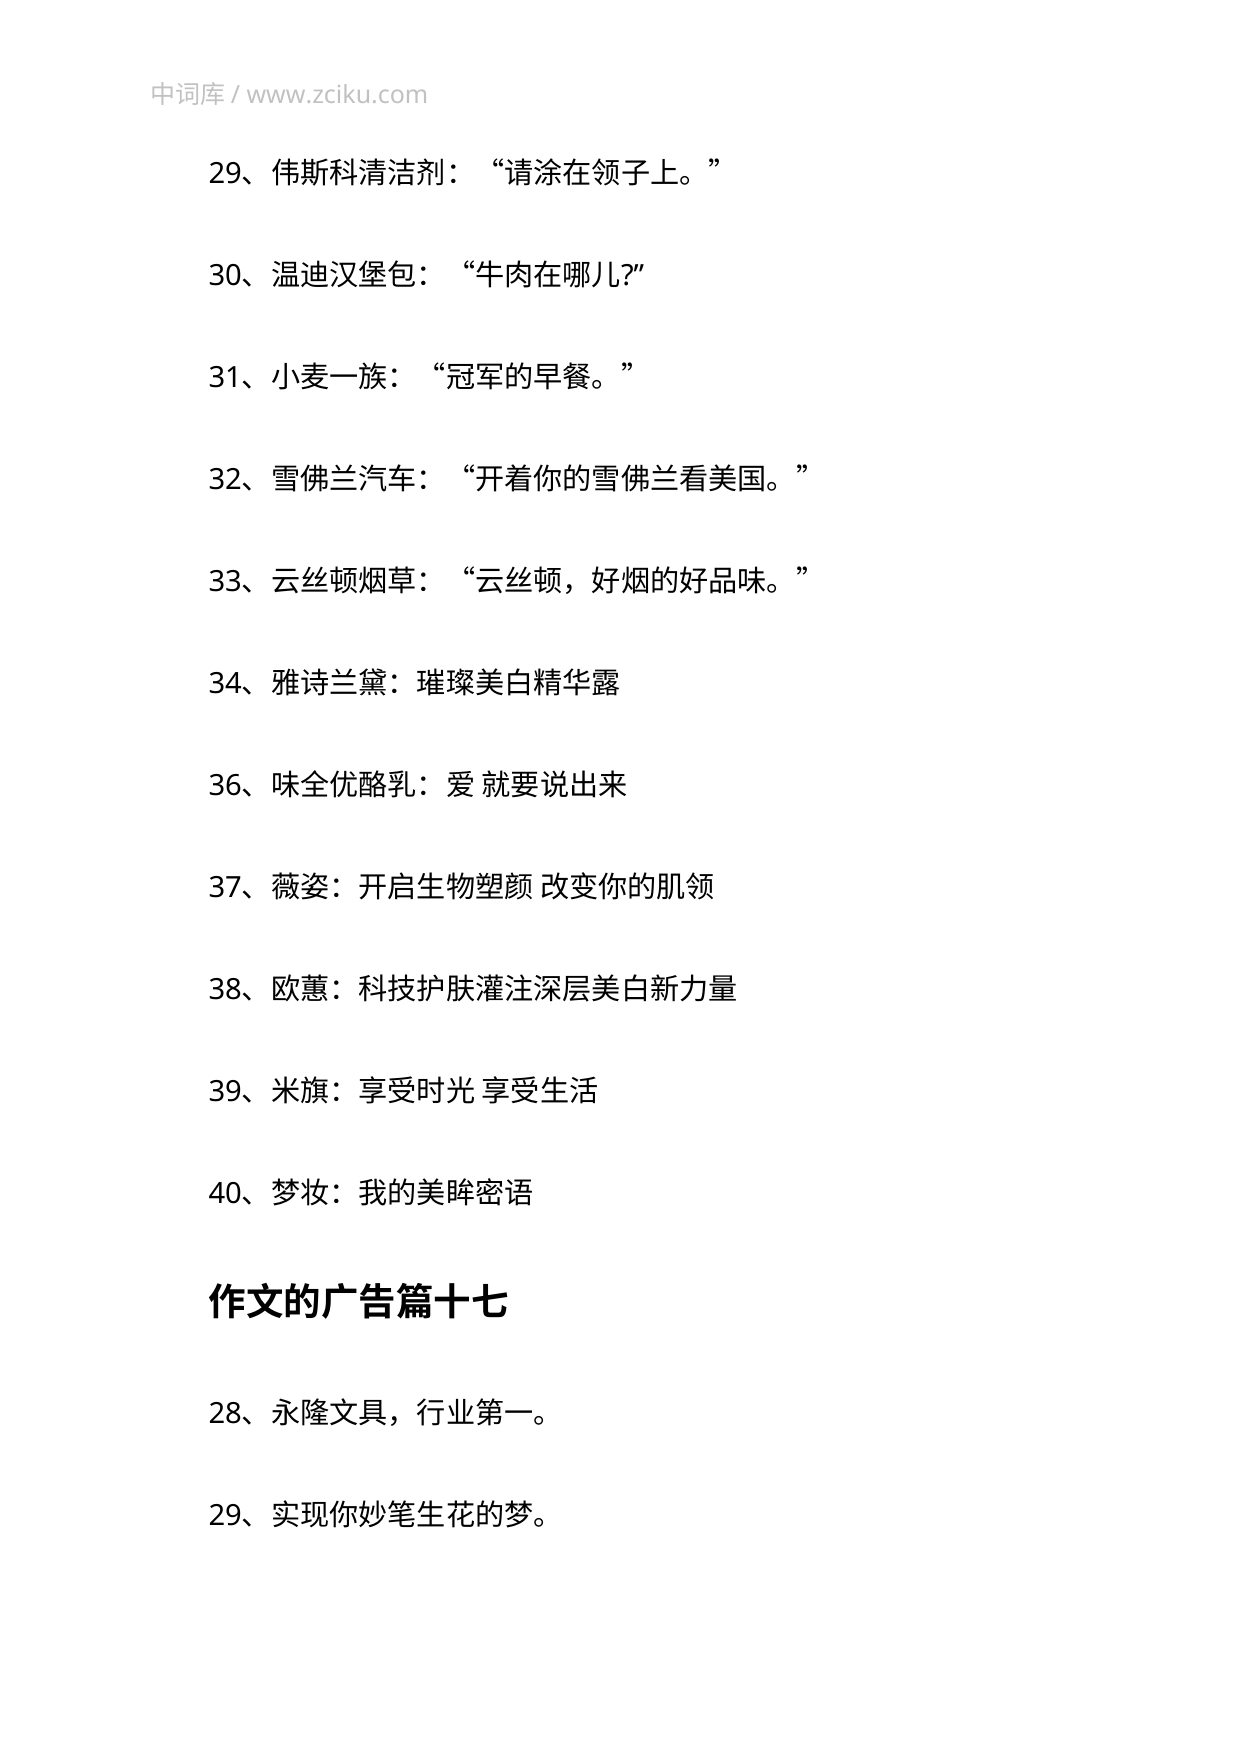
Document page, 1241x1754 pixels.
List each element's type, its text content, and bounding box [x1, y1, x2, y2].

text 作文的广告篇十七 [150, 1272, 1090, 1326]
text 29、伟斯科清洁剂：“请涂在领子上。” [150, 150, 1090, 192]
text 40、梦妆：我的美眸密语 [150, 1170, 1090, 1212]
text 31、小麦一族：“冠军的早餐。” [150, 354, 1090, 396]
text 38、欧蕙：科技护肤灌注深层美白新力量 [150, 966, 1090, 1008]
text 28、永隆文具，行业第一。 [150, 1389, 1090, 1432]
text 30、温迪汉堡包：“牛肉在哪儿?” [150, 252, 1090, 294]
text 37、薇姿：开启生物塑颜 改变你的肌领 [150, 864, 1090, 906]
text 29、实现你妙笔生花的梦。 [150, 1491, 1090, 1533]
text 36、味全优酪乳：爱 就要说出来 [150, 762, 1090, 804]
text 32、雪佛兰汽车：“开着你的雪佛兰看美国。” [150, 456, 1090, 498]
text 33、云丝顿烟草：“云丝顿，好烟的好品味。” [150, 558, 1090, 600]
text 34、雅诗兰黛：璀璨美白精华露 [150, 660, 1090, 702]
text 39、米旗：享受时光 享受生活 [150, 1068, 1090, 1110]
